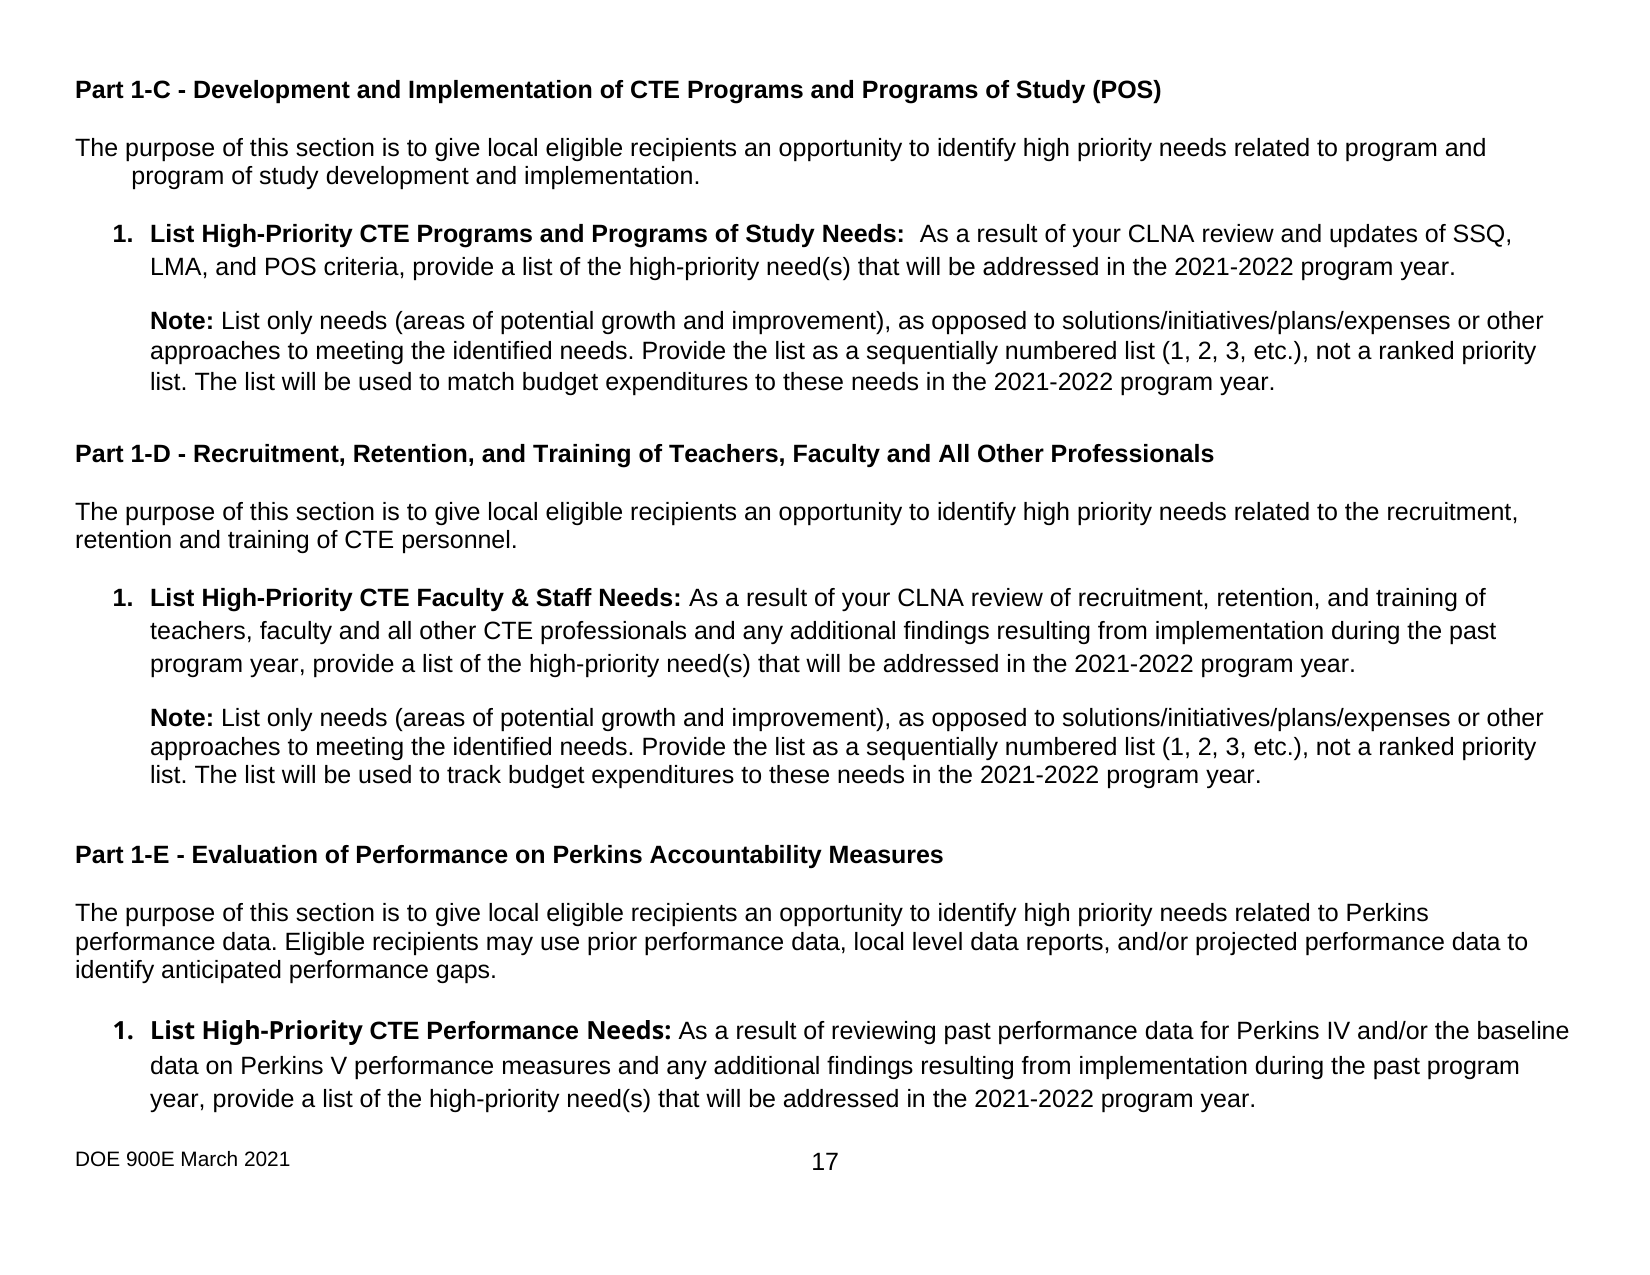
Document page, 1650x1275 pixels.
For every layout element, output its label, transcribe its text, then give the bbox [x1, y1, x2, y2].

text Note: List only needs (areas of potential growth and improvement), as opposed to solutions/initiatives/plans/expenses or other approaches to meeting the identified needs. Provide the list as a sequentially numbered list (1, 2, 3, etc.), not a ranked priority list. The list will be used to track budget expenditures to these needs in the 2021-2022 program year. [75, 703, 1575, 789]
text Part 1-E - Evaluation of Performance on Perkins Accountability Measures [75, 840, 1575, 869]
list List High-Priority CTE Faculty & Staff Needs: As a result of your CLNA review of recruitment, retention, and training of teachers, faculty and all other CTE professionals and any additional findings resulting from implementation during the past program year, provide a list of the high-priority need(s) that will be addressed in the 2021-2022 program year. [112, 583, 1575, 678]
text The purpose of this section is to give local eligible recipients an opportunity to identify high priority needs related to the recruitment, retention and training of CTE personnel. [75, 497, 1575, 554]
list List High-Priority CTE Performance Needs: As a result of reviewing past performance data for Perkins IV and/or the baseline data on Perkins V performance measures and any additional findings resulting from implementation during the past program year, provide a list of the high-priority need(s) that will be addressed in the 2021-2022 program year. [112, 1013, 1575, 1113]
text Part 1-D - Recruitment, Retention, and Training of Teachers, Faculty and All Other Professionals [75, 439, 1575, 468]
text The purpose of this section is to give local eligible recipients an opportunity to identify high priority needs related to Perkins performance data. Eligible recipients may use prior performance data, local level data reports, and/or projected performance data to identify anticipated performance gaps. [75, 898, 1575, 984]
text Part 1-C - Development and Implementation of CTE Programs and Programs of Study (POS) [75, 75, 1575, 104]
text The purpose of this section is to give local eligible recipients an opportunity to identify high priority needs related to program and program of study development and implementation. [75, 132, 1575, 190]
list List High-Priority CTE Programs and Programs of Study Needs: As a result of your CLNA review and updates of SSQ, LMA, and POS criteria, provide a list of the high-priority need(s) that will be addressed in the 2021-2022 program year. [112, 219, 1575, 281]
